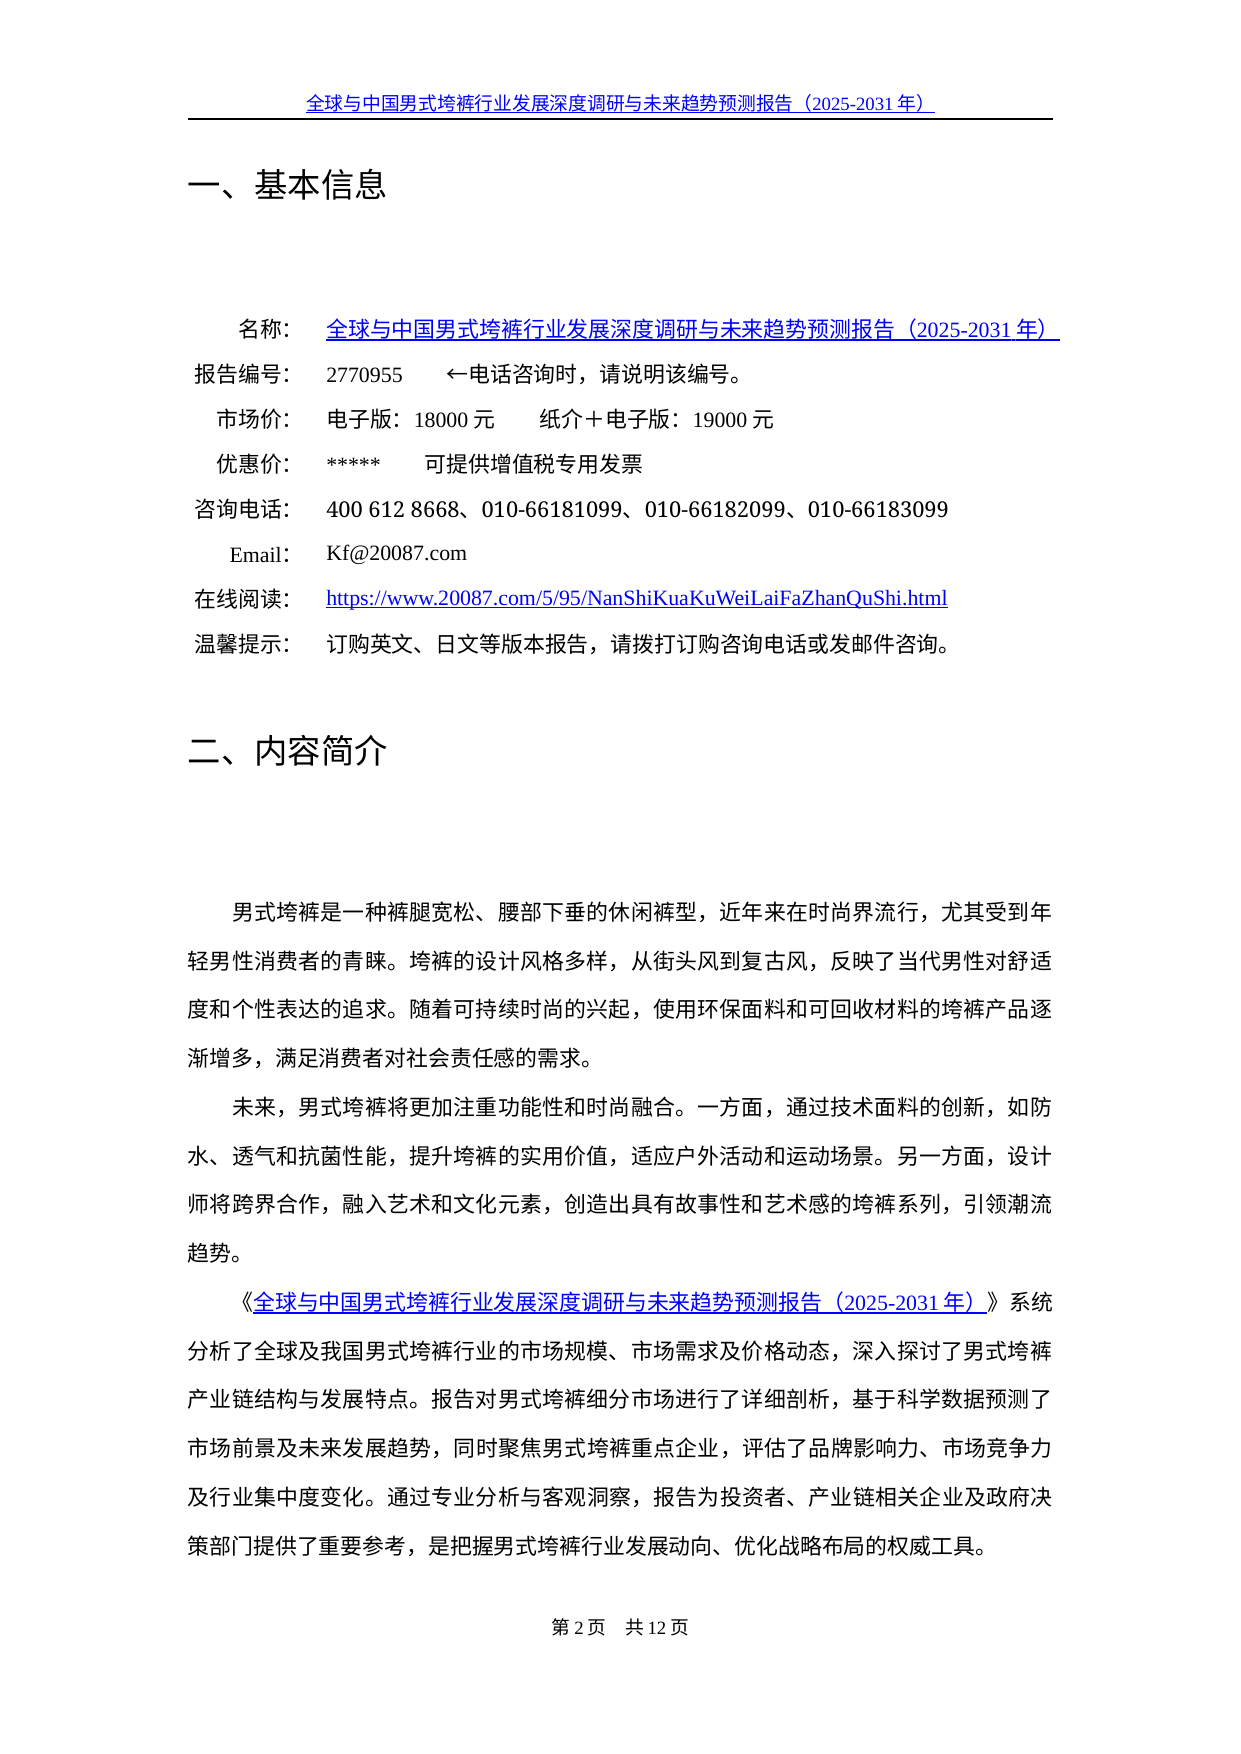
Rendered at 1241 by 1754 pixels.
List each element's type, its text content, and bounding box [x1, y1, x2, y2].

table_header 全球与中国男式垮裤行业发展深度调研与未来趋势预测报告（2025-2031年） [315, 312, 1073, 357]
table_cell Kf@20087.com [315, 537, 1073, 582]
table_cell 报告编号： [167, 357, 315, 402]
table_cell 优惠价： [167, 447, 315, 492]
table_cell 在线阅读： [167, 582, 315, 627]
table_cell Email： [167, 537, 315, 582]
table_cell [315, 582, 1073, 627]
table_cell 温馨提示： [167, 627, 315, 672]
table_cell 市场价： [167, 402, 315, 447]
title 二、内容简介 [187, 717, 1053, 782]
table_cell 电子版：18000 元 纸介＋电子版：19000 元 [315, 402, 1073, 447]
table_cell 400 612 8668、010-66181099、010-66182099、010-66183099 [315, 492, 1073, 537]
table_cell 咨询电话： [167, 492, 315, 537]
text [187, 894, 1053, 1561]
table_cell 2770955 ←电话咨询时，请说明该编号。 [315, 357, 1073, 402]
table_cell ***** 可提供增值税专用发票 [315, 447, 1073, 492]
table_cell 订购英文、日文等版本报告，请拨打订购咨询电话或发邮件咨询。 [315, 627, 1073, 672]
title 一、基本信息 [187, 150, 1053, 215]
table_header 名称： [167, 312, 315, 357]
